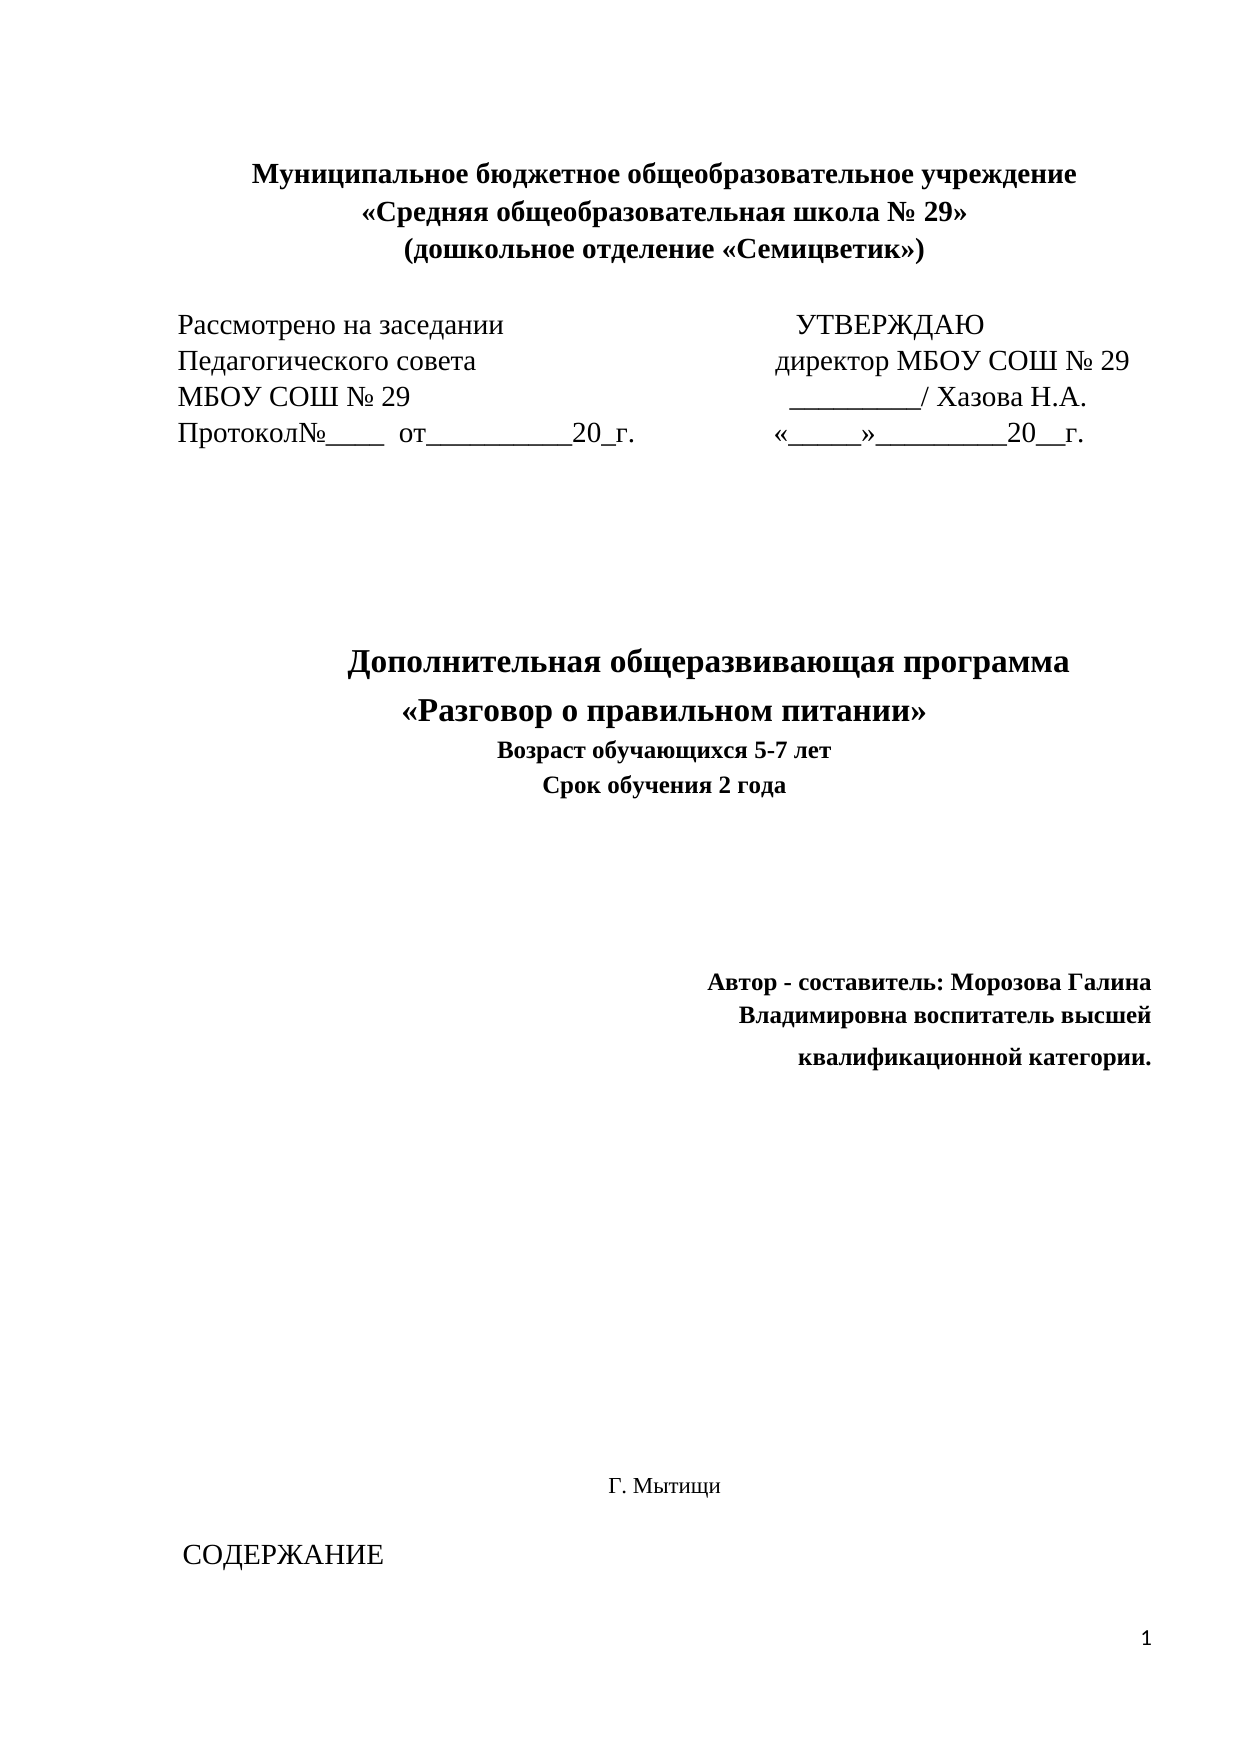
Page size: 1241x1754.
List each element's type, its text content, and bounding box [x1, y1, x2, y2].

text «Средняя общеобразовательная школа № 29» [177, 194, 1152, 227]
text «Разговор о правильном питании» [177, 690, 1151, 729]
text Рассмотрено на заседании УТВЕРЖДАЮ [177, 307, 1152, 341]
text Автор - составитель: Морозова Галина Владимировна воспитатель высшей квалификационной категории. [559, 967, 1152, 1073]
text Г. Мытищи [177, 1472, 1152, 1499]
text (дошкольное отделение «Семицветик») [177, 232, 1152, 265]
text СОДЕРЖАНИЕ [176, 1537, 1152, 1570]
text Педагогического совета директор МБОУ СОШ № 29 [177, 343, 1152, 377]
text МБОУ СОШ № 29 _________/ Хазова Н.А. [177, 379, 1152, 413]
text Дополнительная общеразвивающая программа [266, 641, 1152, 680]
text Протокол№____ от__________20_г. «_____»_________20__г. [177, 416, 1152, 449]
text Возраст обучающихся 5-7 лет [177, 735, 1151, 764]
text Срок обучения 2 года [177, 771, 1151, 799]
text Муниципальное бюджетное общеобразовательное учреждение [177, 156, 1152, 189]
